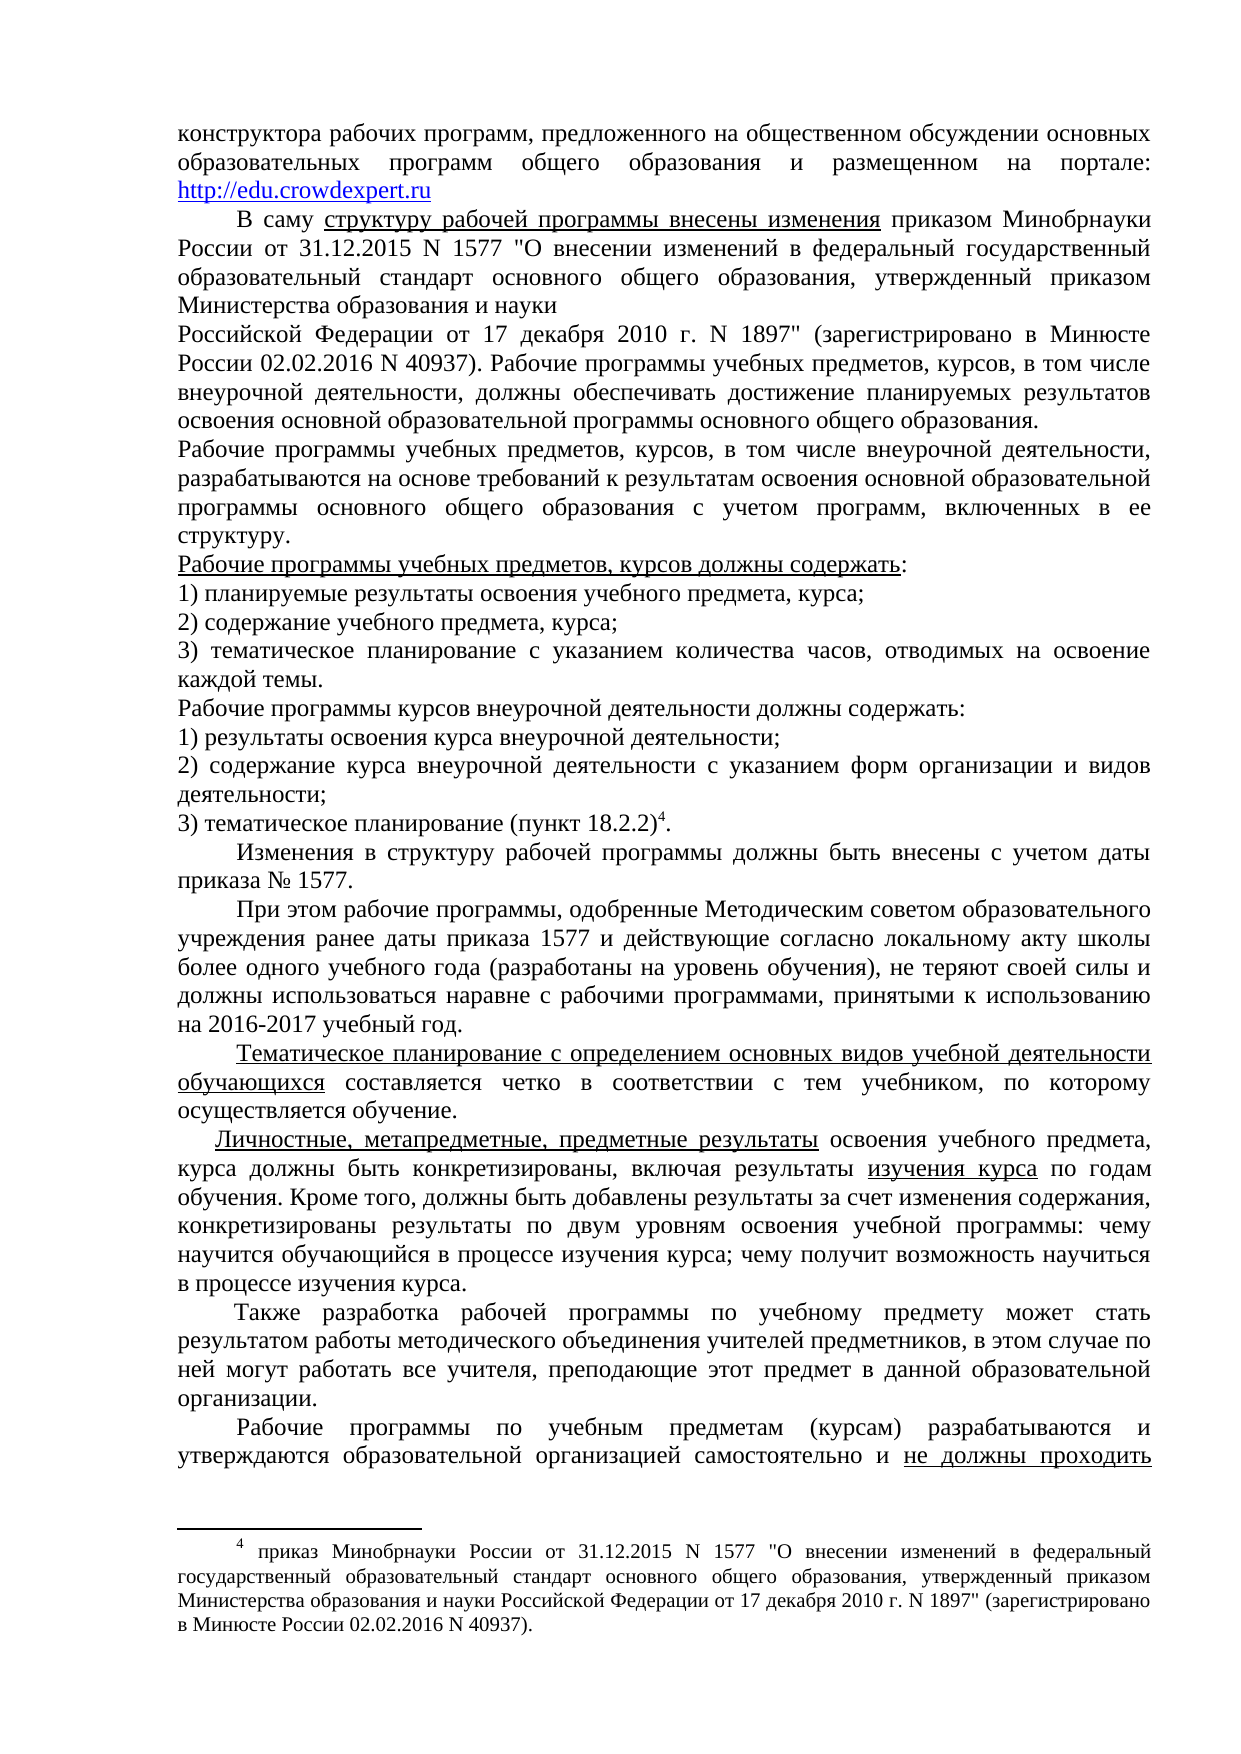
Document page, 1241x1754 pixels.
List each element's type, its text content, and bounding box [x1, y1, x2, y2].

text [177, 1412, 1152, 1469]
text При этом рабочие программы, одобренные Методическим советом образовательного учреждения ранее даты приказа 1577 и действующие согласно локальному акту школы более одного учебного года (разработаны на уровень обучения), не теряют своей силы и должны использоваться наравне с рабочими программами, принятыми к использованию на 2016-2017 учебный год. [177, 894, 1152, 1038]
text 2) содержание курса внеурочной деятельности с указанием форм организации и видов деятельности; [177, 751, 1152, 808]
text Российской Федерации от 17 декабря 2010 г. N 1897" (зарегистрировано в Минюсте России 02.02.2016 N 40937). Рабочие программы учебных предметов, курсов, в том числе внеурочной деятельности, должны обеспечивать достижение планируемых результатов освоения основной образовательной программы основного общего образования. [177, 319, 1152, 434]
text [177, 118, 1152, 204]
text В саму структуру рабочей программы внесены изменения приказом Минобрнауки России от 31.12.2015 N 1577 "О внесении изменений в федеральный государственный образовательный стандарт основного общего образования, утвержденный приказом Министерства образования и науки [177, 204, 1152, 319]
text 2) содержание учебного предмета, курса; [177, 607, 1152, 636]
text Рабочие программы учебных предметов, курсов должны содержать: [177, 549, 1152, 578]
text 1) результаты освоения курса внеурочной деятельности; [177, 722, 1152, 751]
text 3) тематическое планирование с указанием количества часов, отводимых на освоение каждой темы. [177, 636, 1152, 693]
text 1) планируемые результаты освоения учебного предмета, курса; [177, 578, 1152, 607]
text Также разработка рабочей программы по учебному предмету может стать результатом работы методического объединения учителей предметников, в этом случае по ней могут работать все учителя, преподающие этот предмет в данной образовательной организации. [177, 1297, 1152, 1412]
text Изменения в структуру рабочей программы должны быть внесены с учетом даты приказа № 1577. [177, 837, 1152, 894]
text 3) тематическое планирование (пункт 18.2.2). [177, 808, 1152, 837]
text Личностные, метапредметные, предметные результаты освоения учебного предмета, курса должны быть конкретизированы, включая результаты изучения курса по годам обучения. Кроме того, должны быть добавлены результаты за счет изменения содержания, конкретизированы результаты по двум уровням освоения учебной программы: чему научится обучающийся в процессе изучения курса; чему получит возможность научиться в процессе изучения курса. [177, 1124, 1152, 1297]
text Рабочие программы курсов внеурочной деятельности должны содержать: [177, 693, 1152, 722]
text Рабочие программы учебных предметов, курсов, в том числе внеурочной деятельности, разрабатываются на основе требований к результатам освоения основной образовательной программы основного общего образования с учетом программ, включенных в ее структуру. [177, 434, 1152, 549]
text Тематическое планирование с определением основных видов учебной деятельности обучающихся составляется четко в соответствии с тем учебником, по которому осуществляется обучение. [177, 1038, 1152, 1124]
